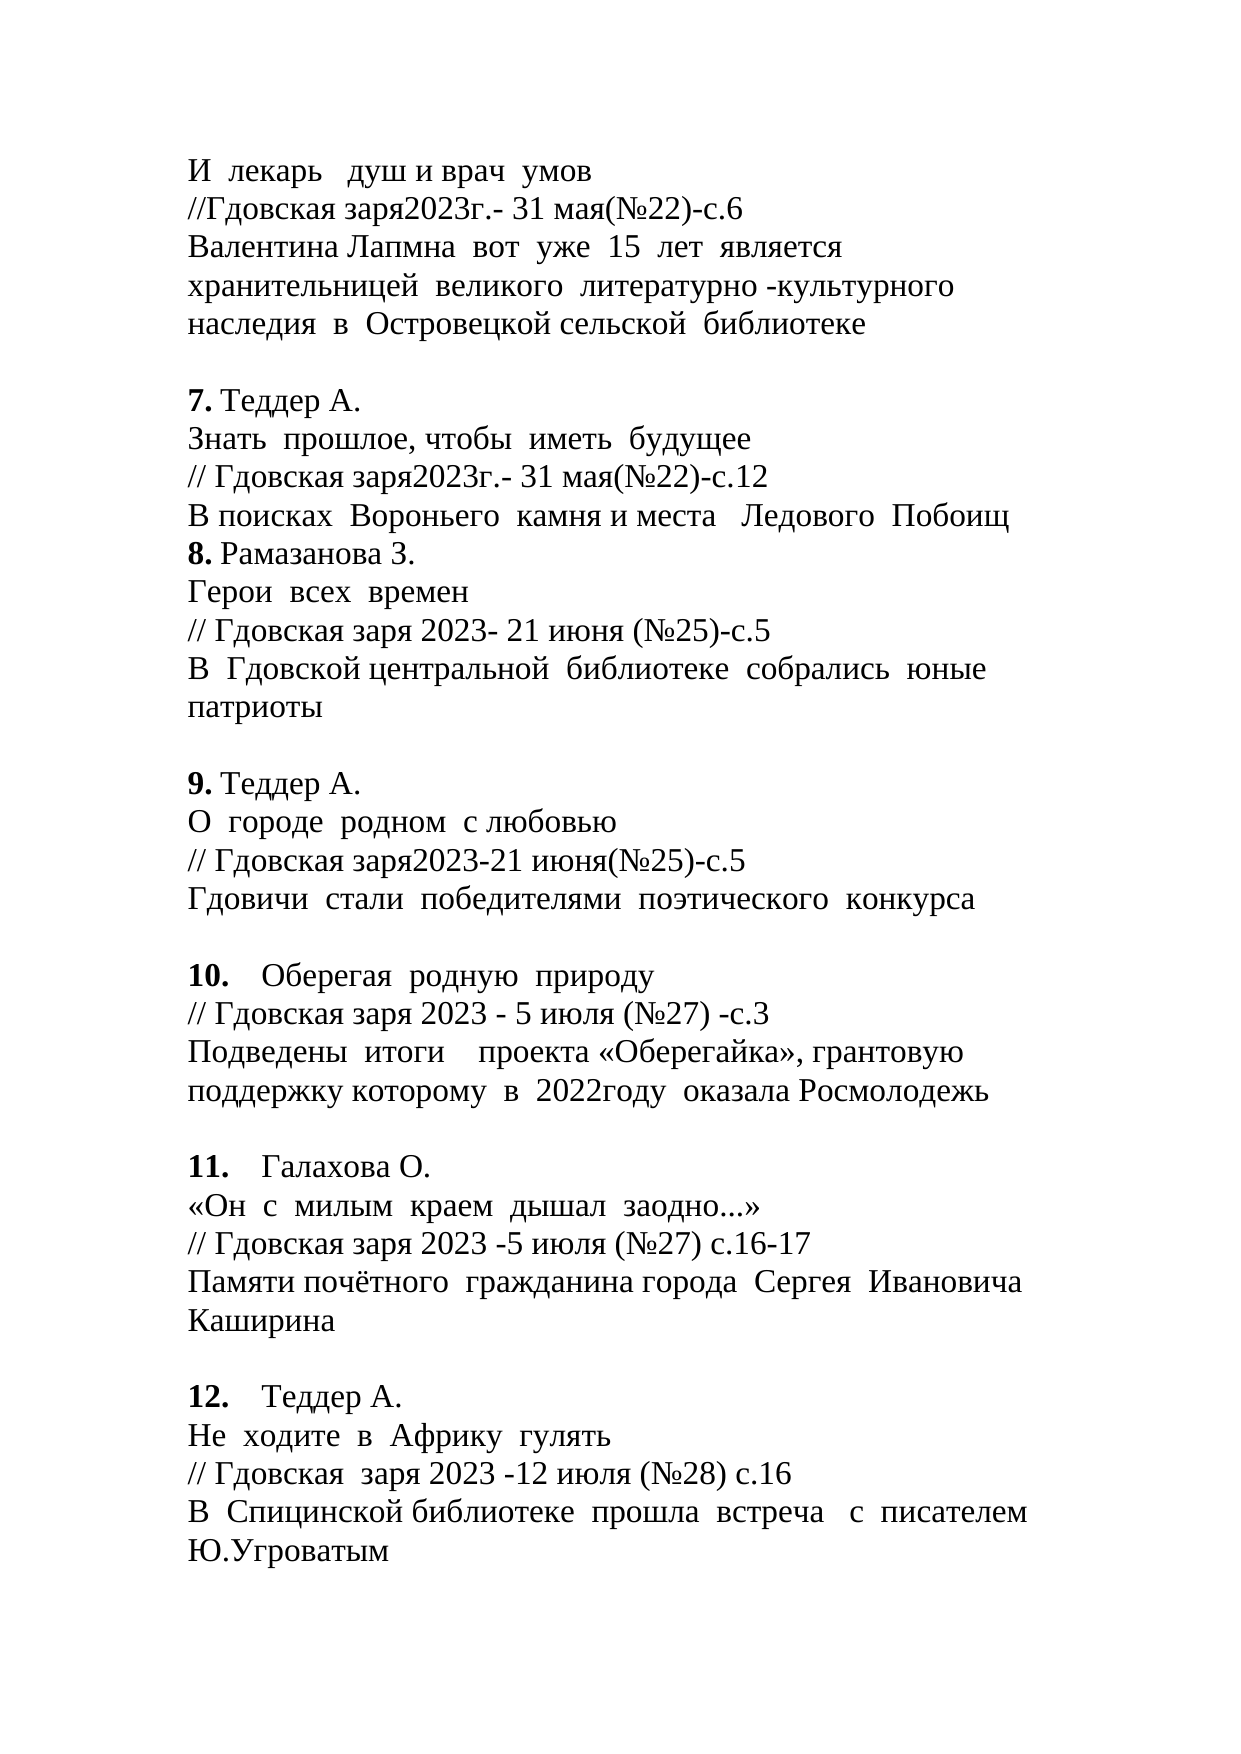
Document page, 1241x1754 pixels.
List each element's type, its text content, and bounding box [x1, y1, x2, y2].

list // Гдовская заря 2023 - 5 июля (№27) -с.3 [187, 993, 1053, 1032]
list Знать прошлое, чтобы иметь будущее [187, 418, 1053, 457]
list Валентина Лапмна вот уже 15 лет является хранительницей великого литературно -культурного наследия в Островецкой сельской библиотеке [187, 227, 1053, 342]
list Герои всех времен [187, 572, 1053, 610]
list // Гдовская заря 2023 -5 июля (№27) с.16-17 [187, 1223, 1053, 1262]
list Не ходите в Африку гулять [187, 1415, 1053, 1453]
list Теддер А. [187, 380, 1053, 418]
list // Гдовская заря 2023- 21 июня (№25)-с.5 [187, 610, 1053, 648]
list // Гдовская заря 2023 -12 июля (№28) с.16 [187, 1453, 1053, 1492]
list Оберегая родную природу [187, 955, 1053, 993]
list О городе родном с любовью [187, 802, 1053, 840]
list //Гдовская заря2023г.- 31 мая(№22)-с.6 [187, 188, 1053, 227]
list // Гдовская заря2023-21 июня(№25)-с.5 [187, 840, 1053, 878]
list В Гдовской центральной библиотеке собрались юные патриоты [187, 648, 1053, 725]
list Галахова О. [187, 1147, 1053, 1185]
list Рамазанова З. [187, 533, 1053, 572]
list Памяти почётного гражданина города Сергея Ивановича Каширина [187, 1262, 1053, 1338]
list Теддер А. [187, 763, 1053, 802]
list «Он с милым краем дышал заодно...» [187, 1185, 1053, 1223]
list Гдовичи стали победителями поэтического конкурса [187, 878, 1053, 917]
list // Гдовская заря2023г.- 31 мая(№22)-с.12 [187, 457, 1053, 495]
list В Спицинской библиотеке прошла встреча с писателем Ю.Угроватым [187, 1492, 1053, 1568]
list Теддер А. [187, 1377, 1053, 1415]
list Подведены итоги проекта «Оберегайка», грантовую поддержку которому в 2022году оказала Росмолодежь [187, 1032, 1053, 1108]
list В поисках Вороньего камня и места Ледового Побоищ [187, 495, 1053, 533]
list И лекарь душ и врач умов [187, 150, 1053, 188]
